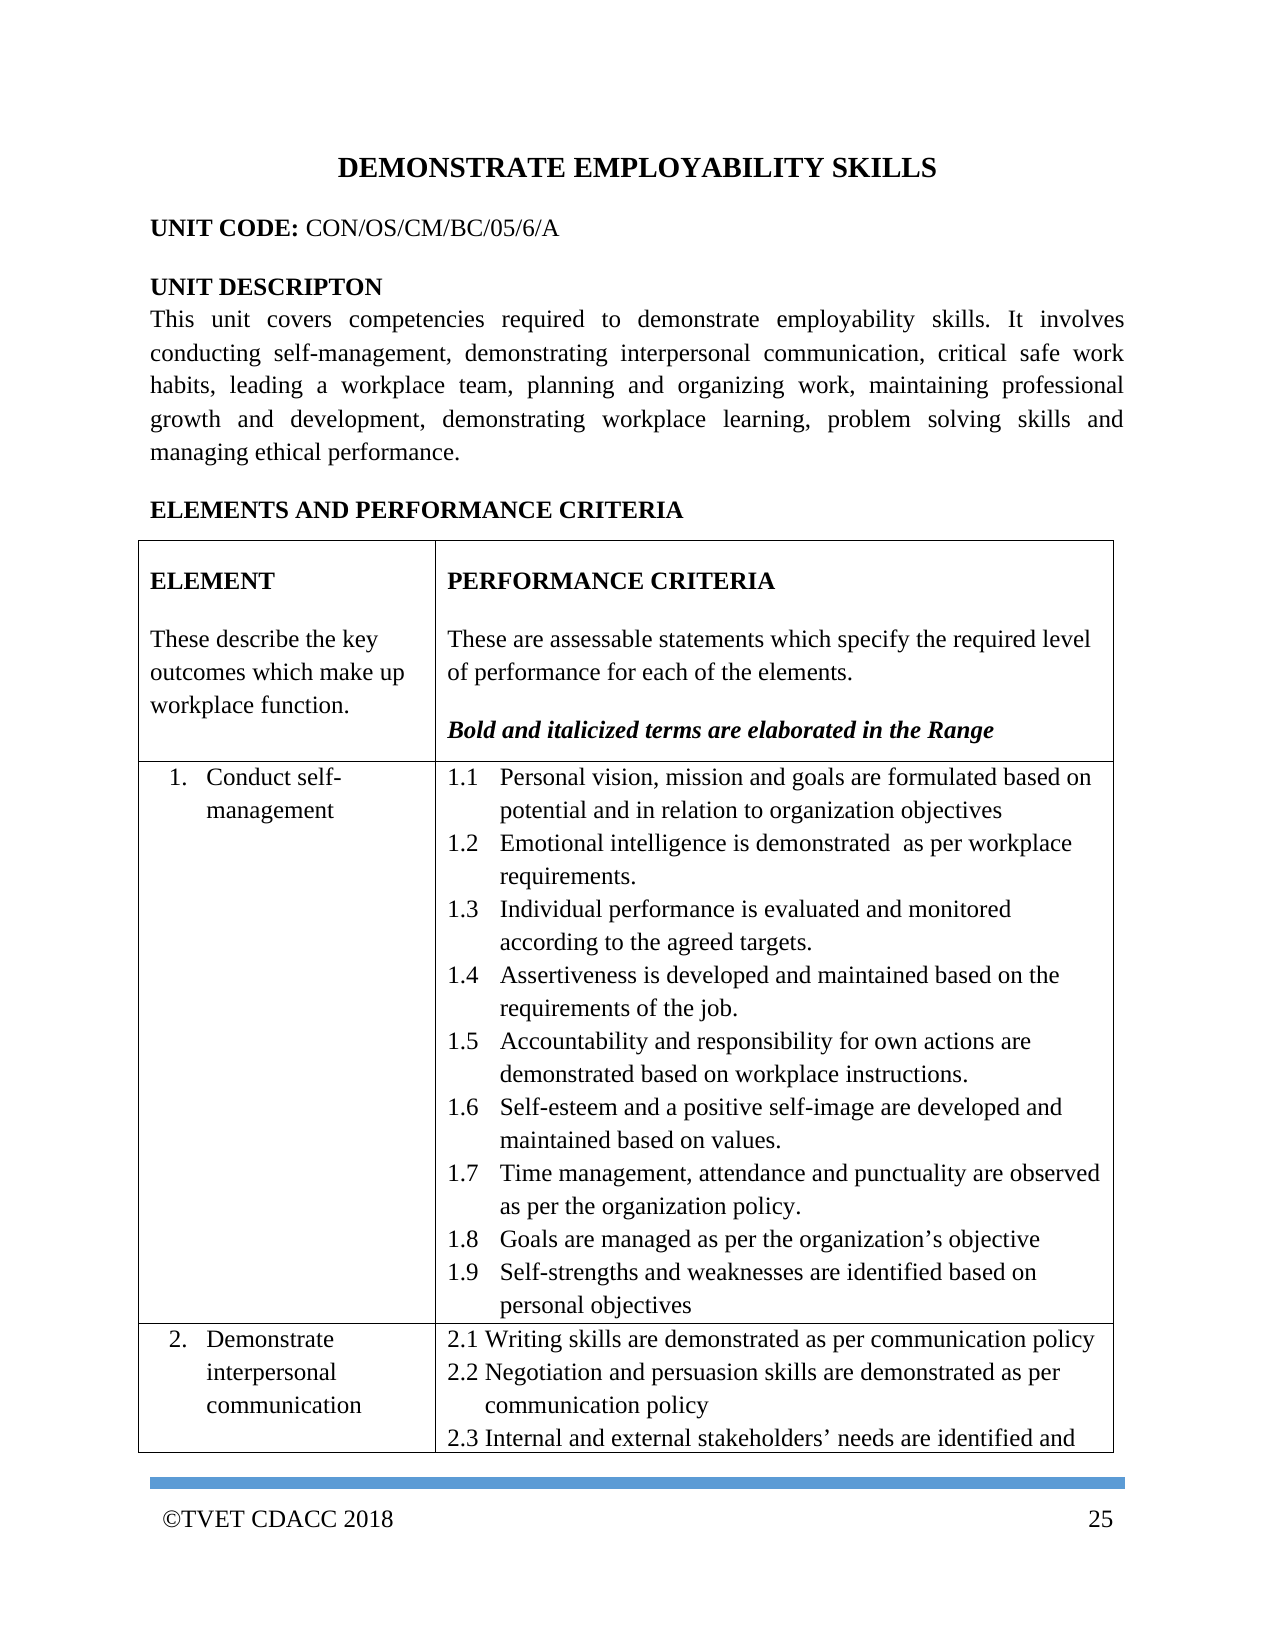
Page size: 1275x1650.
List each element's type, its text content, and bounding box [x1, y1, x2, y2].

table_header ELEMENT These describe the key outcomes which make up workplace function. [139, 541, 435, 761]
text ELEMENTS AND PERFORMANCE CRITERIA [150, 495, 1125, 523]
table_cell Conduct self-management [139, 762, 435, 1323]
table_header PERFORMANCE CRITERIA These are assessable statements which specify the required level of performance for each of the elements. Bold and italicized terms are elaborated in the Range [436, 541, 1113, 761]
text UNIT CODE: CON/OS/CM/BC/05/6/A [150, 213, 1125, 242]
subtitle DEMONSTRATE EMPLOYABILITY SKILLS [150, 150, 1125, 183]
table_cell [436, 1324, 1113, 1452]
table_cell Personal vision, mission and goals are formulated based on potential and in relation to organization objectives Emotional intelligence is demonstrated as per workplace requirements. Individual performance is evaluated and monitored according to the agreed targets. Assertiveness is developed and maintained based on the requirements of the job. Accountability and responsibility for own actions are demonstrated based on workplace instructions. Self-esteem and a positive self-image are developed and maintained based on values. Time management, attendance and punctuality are observed as per the organization policy. Goals are managed as per the organization’s objective Self-strengths and weaknesses are identified based on personal objectives [436, 762, 1113, 1323]
text UNIT DESCRIPTON [150, 272, 1125, 300]
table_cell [139, 1324, 435, 1452]
text This unit covers competencies required to demonstrate employability skills. It involves conducting self-management, demonstrating interpersonal communication, critical safe work habits, leading a workplace team, planning and organizing work, maintaining professional growth and development, demonstrating workplace learning, problem solving skills and managing ethical performance. [150, 304, 1125, 465]
